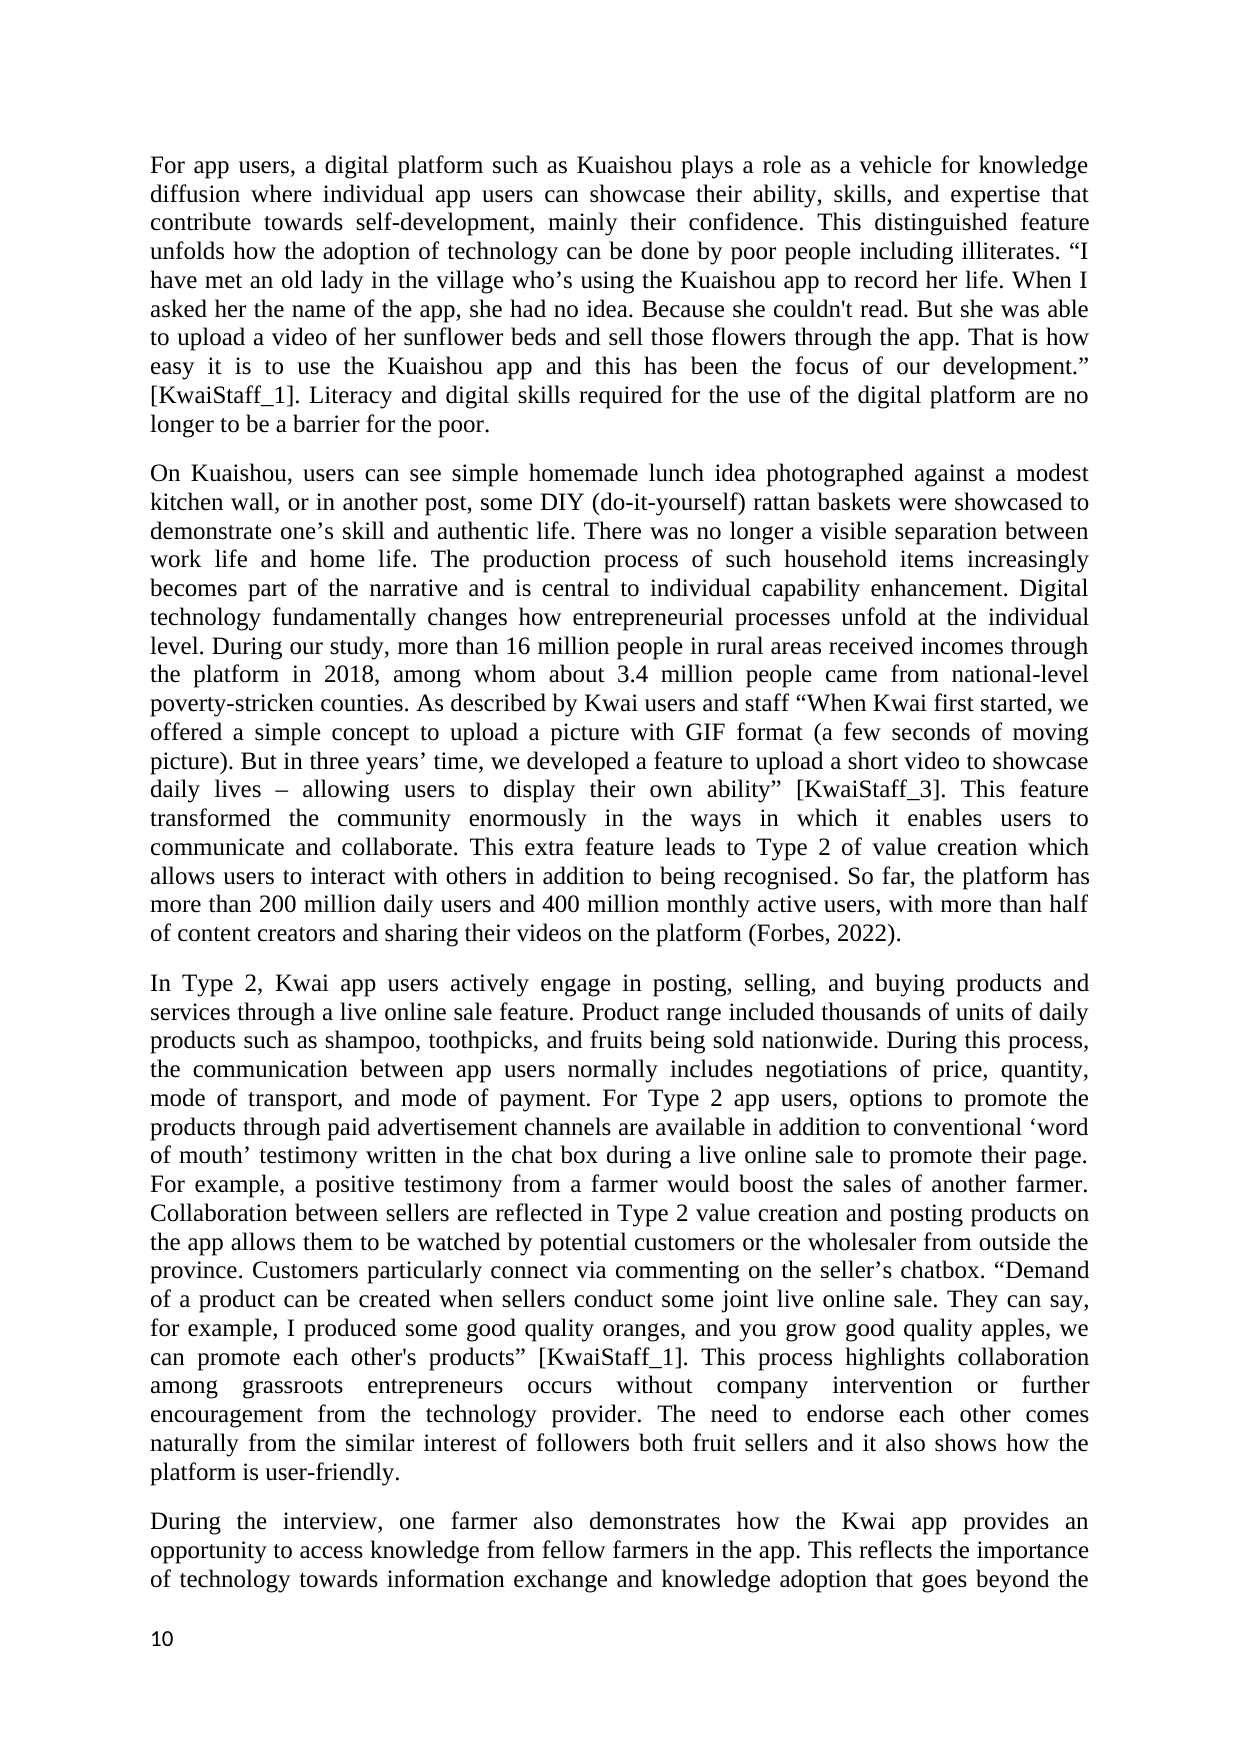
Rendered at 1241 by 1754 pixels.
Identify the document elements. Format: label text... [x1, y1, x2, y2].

text For app users, a digital platform such as Kuaishou plays a role as a vehicle for knowledge diffusion where individual app users can showcase their ability, skills, and expertise that contribute towards self-development, mainly their confidence. This distinguished feature unfolds how the adoption of technology can be done by poor people including illiterates. “I have met an old lady in the village who’s using the Kuaishou app to record her life. When I asked her the name of the app, she had no idea. Because she couldn't read. But she was able to upload a video of her sunflower beds and sell those flowers through the app. That is how easy it is to use the Kuaishou app and this has been the focus of our development.” [KwaiStaff_1]. Literacy and digital skills required for the use of the digital platform are no longer to be a barrier for the poor. [150, 150, 1090, 437]
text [150, 1506, 1090, 1592]
text In Type 2, Kwai app users actively engage in posting, selling, and buying products and services through a live online sale feature. Product range included thousands of units of daily products such as shampoo, toothpicks, and fruits being sold nationwide. During this process, the communication between app users normally includes negotiations of price, quantity, mode of transport, and mode of payment. For Type 2 app users, options to promote the products through paid advertisement channels are available in addition to conventional ‘word of mouth’ testimony written in the chat box during a live online sale to promote their page. For example, a positive testimony from a farmer would boost the sales of another farmer. Collaboration between sellers are reflected in Type 2 value creation and posting products on the app allows them to be watched by potential customers or the wholesaler from outside the province. Customers particularly connect via commenting on the seller’s chatbox. “Demand of a product can be created when sellers conduct some joint live online sale. They can say, for example, I produced some good quality oranges, and you grow good quality apples, we can promote each other's products” [KwaiStaff_1]. This process highlights collaboration among grassroots entrepreneurs occurs without company intervention or further encouragement from the technology provider. The need to endorse each other comes naturally from the similar interest of followers both fruit sellers and it also shows how the platform is user-friendly. [150, 968, 1090, 1485]
text On Kuaishou, users can see simple homemade lunch idea photographed against a modest kitchen wall, or in another post, some DIY (do-it-yourself) rattan baskets were showcased to demonstrate one’s skill and authentic life. There was no longer a visible separation between work life and home life. The production process of such household items increasingly becomes part of the narrative and is central to individual capability enhancement. Digital technology fundamentally changes how entrepreneurial processes unfold at the individual level. During our study, more than 16 million people in rural areas received incomes through the platform in 2018, among whom about 3.4 million people came from national-level poverty-stricken counties. As described by Kwai users and staff “When Kwai first started, we offered a simple concept to upload a picture with GIF format (a few seconds of moving picture). But in three years’ time, we developed a feature to upload a short video to showcase daily lives – allowing users to display their own ability” [KwaiStaff_3]. This feature transformed the community enormously in the ways in which it enables users to communicate and collaborate. This extra feature leads to Type 2 of value creation which allows users to interact with others in addition to being recognised. So far, the platform has more than 200 million daily users and 400 million monthly active users, with more than half of content creators and sharing their videos on the platform (Forbes, 2022). [150, 458, 1090, 947]
